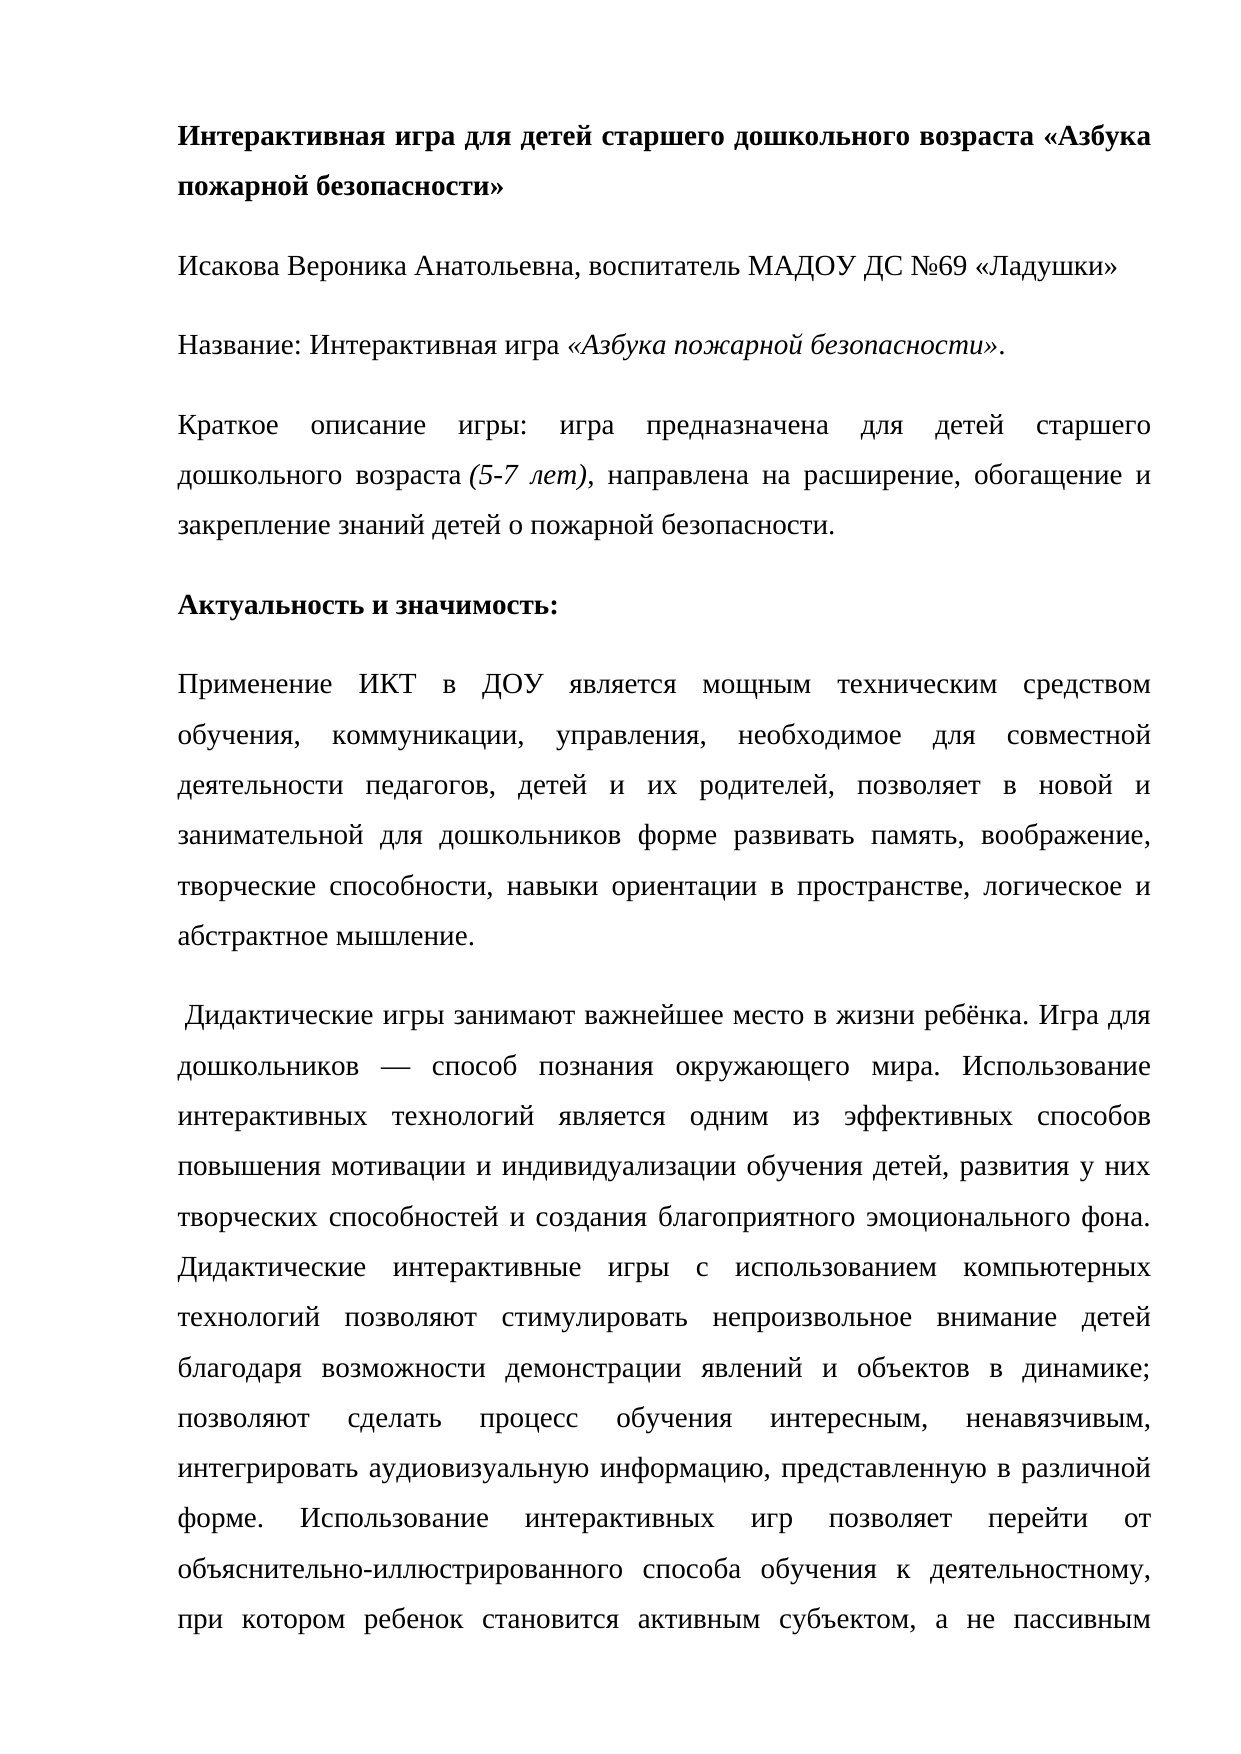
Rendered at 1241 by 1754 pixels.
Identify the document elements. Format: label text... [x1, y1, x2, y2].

text Применение ИКТ в ДОУ является мощным техническим средством обучения, коммуникации, управления, необходимое для совместной деятельности педагогов, детей и их родителей, позволяет в новой и занимательной для дошкольников форме развивать память, воображение, творческие способности, навыки ориентации в пространстве, логическое и абстрактное мышление. [177, 666, 1152, 952]
text Исакова Вероника Анатольевна, воспитатель МАДОУ ДС №69 «Ладушки» [177, 248, 1152, 281]
text Актуальность и значимость: [177, 587, 1152, 621]
text Название: Интерактивная игра «Азбука пожарной безопасности». [177, 327, 1152, 361]
text Краткое описание игры: игра предназначена для детей старшего дошкольного возраста (5-7 лет), направлена на расширение, обогащение и закрепление знаний детей о пожарной безопасности. [177, 407, 1152, 541]
text Интерактивная игра для детей старшего дошкольного возраста «Азбука пожарной безопасности» [177, 118, 1152, 202]
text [177, 997, 1152, 1635]
